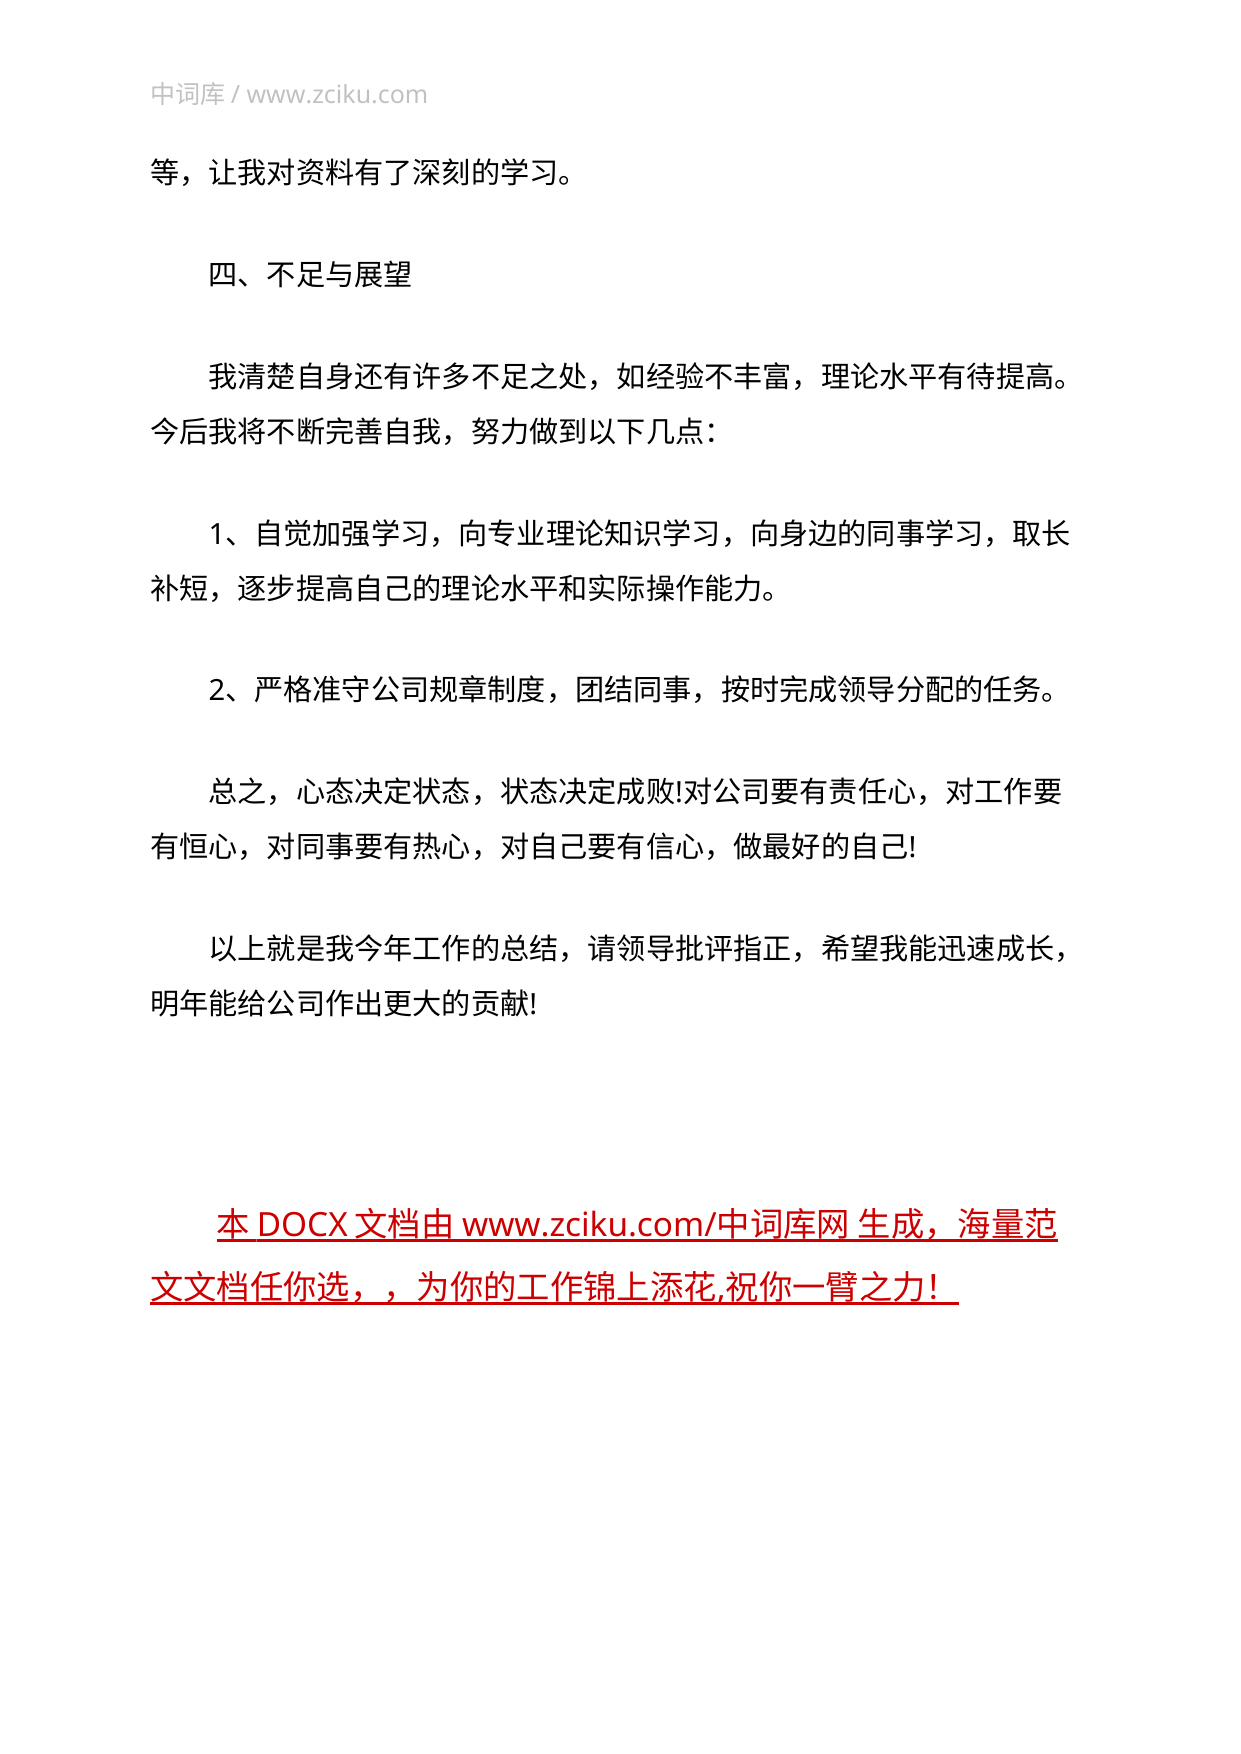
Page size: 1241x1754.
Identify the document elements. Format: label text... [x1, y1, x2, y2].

text 2、严格准守公司规章制度，团结同事，按时完成领导分配的任务。 [150, 667, 1090, 709]
text 我清楚自身还有许多不足之处，如经验不丰富，理论水平有待提高。今后我将不断完善自我，努力做到以下几点： [150, 353, 1090, 451]
text 总之，心态决定状态，状态决定成败!对公司要有责任心，对工作要有恒心，对同事要有热心，对自己要有信心，做最好的自己! [150, 769, 1090, 866]
text 本DOCX文档由 www.zciku.com/中词库网 生成，海量范文文档任你选，，为你的工作锦上添花,祝你一臂之力！ [150, 1198, 1090, 1309]
text 四、不足与展望 [150, 252, 1090, 294]
text 以上就是我今年工作的总结，请领导批评指正，希望我能迅速成长，明年能给公司作出更大的贡献! [150, 926, 1090, 1023]
text 1、自觉加强学习，向专业理论知识学习，向身边的同事学习，取长补短，逐步提高自己的理论水平和实际操作能力。 [150, 510, 1090, 607]
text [150, 150, 1090, 192]
